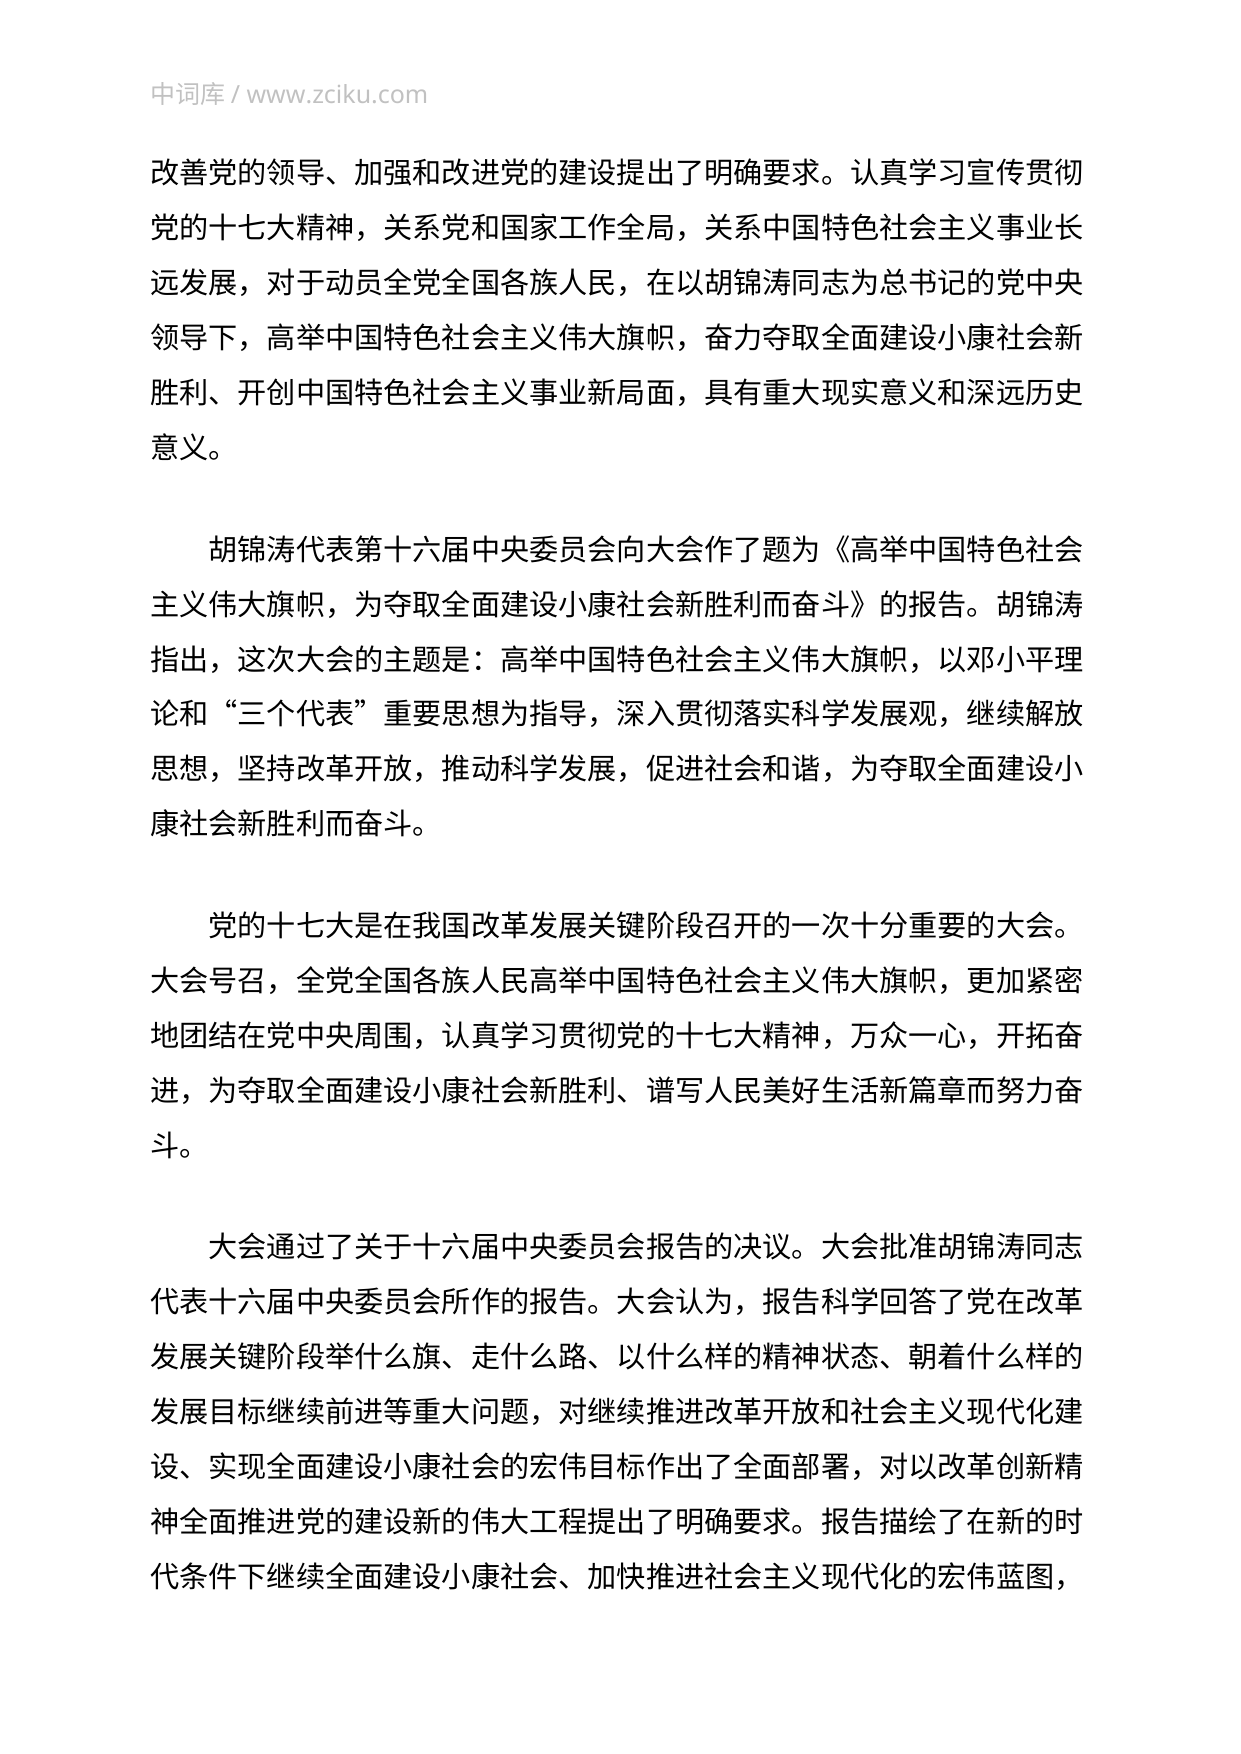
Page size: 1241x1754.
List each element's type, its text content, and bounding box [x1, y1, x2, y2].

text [150, 1224, 1090, 1596]
text 胡锦涛代表第十六届中央委员会向大会作了题为《高举中国特色社会主义伟大旗帜，为夺取全面建设小康社会新胜利而奋斗》的报告。胡锦涛指出，这次大会的主题是：高举中国特色社会主义伟大旗帜，以邓小平理论和“三个代表”重要思想为指导，深入贯彻落实科学发展观，继续解放思想，坚持改革开放，推动科学发展，促进社会和谐，为夺取全面建设小康社会新胜利而奋斗。 [150, 526, 1090, 843]
text 党的十七大是在我国改革发展关键阶段召开的一次十分重要的大会。大会号召，全党全国各族人民高举中国特色社会主义伟大旗帜，更加紧密地团结在党中央周围，认真学习贯彻党的十七大精神，万众一心，开拓奋进，为夺取全面建设小康社会新胜利、谱写人民美好生活新篇章而努力奋斗。 [150, 902, 1090, 1164]
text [150, 150, 1090, 467]
